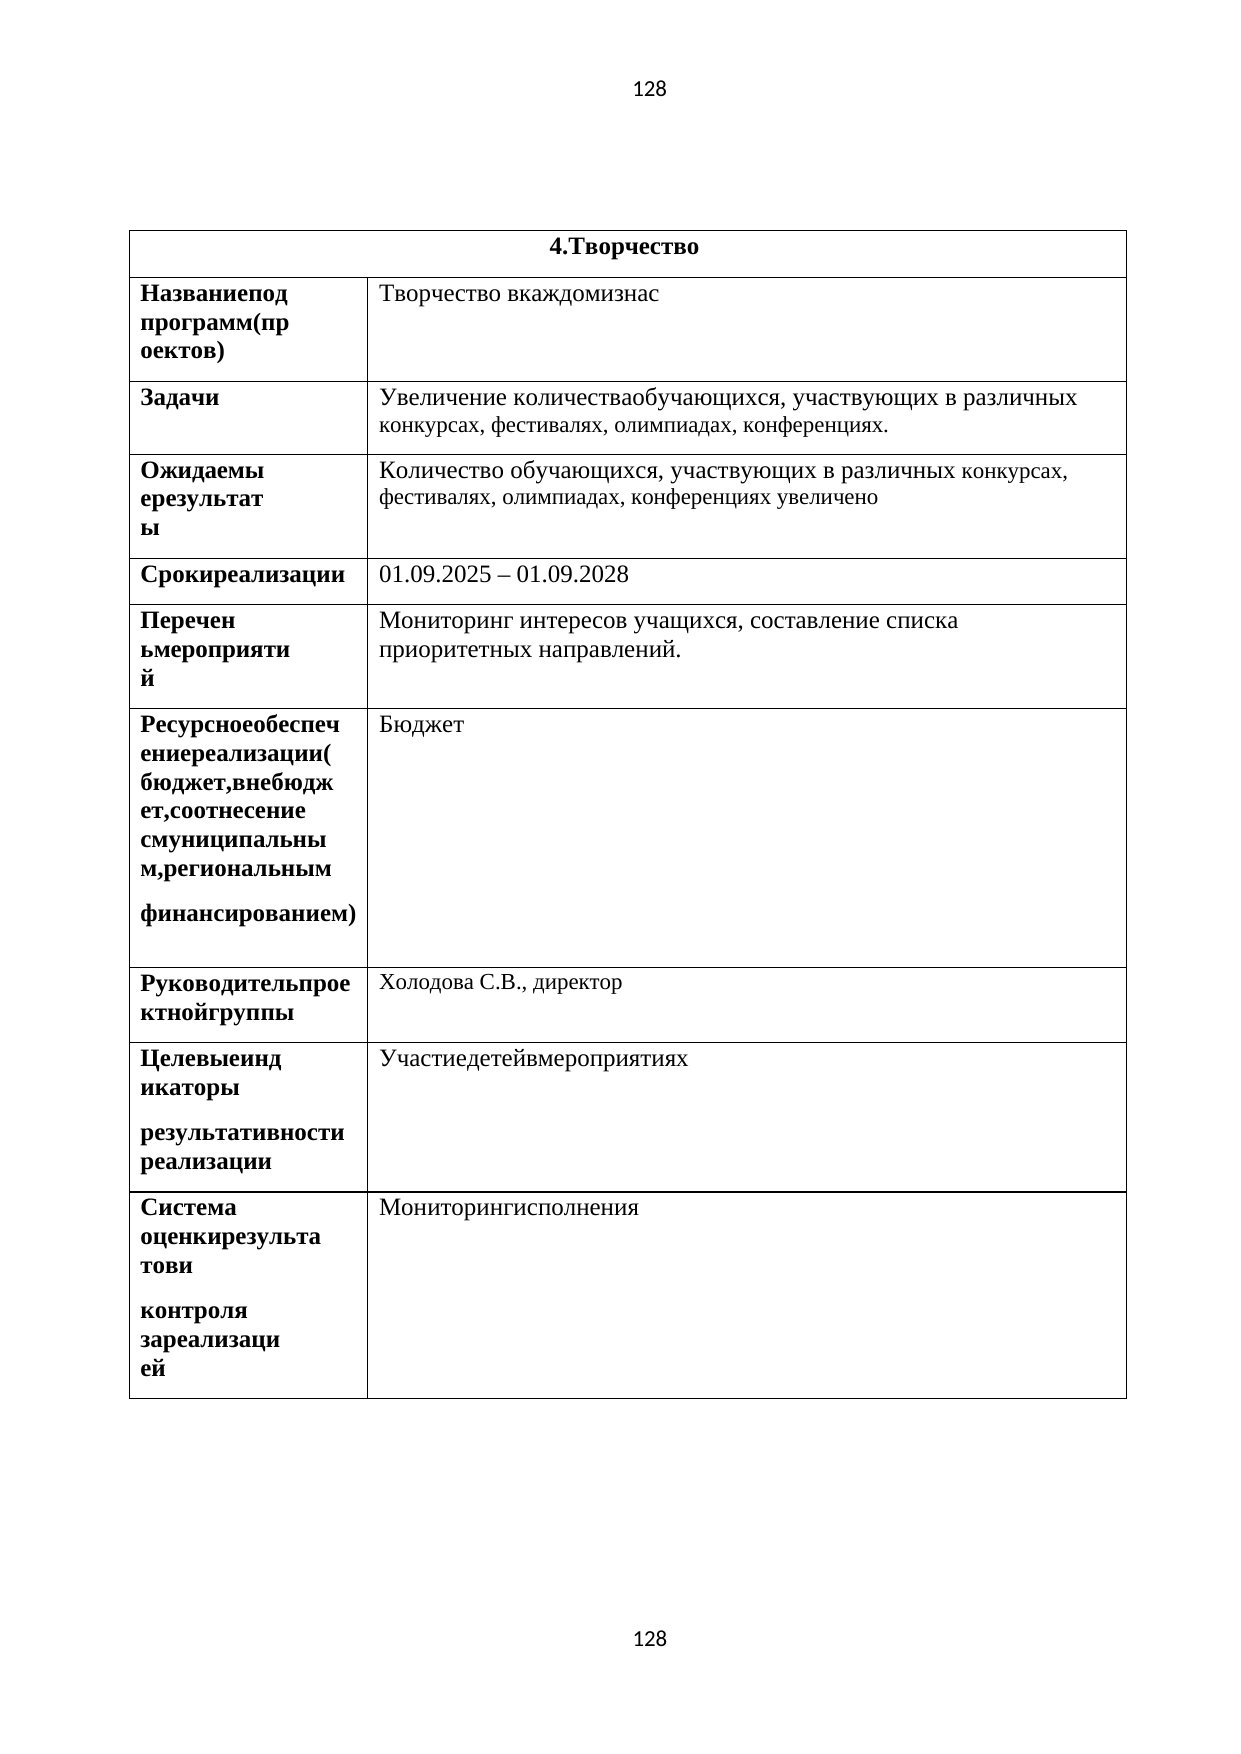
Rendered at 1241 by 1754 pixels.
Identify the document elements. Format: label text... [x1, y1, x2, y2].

table_cell Ресурсноеобеспечениереализации(бюджет,внебюджет,соотнесение смуниципальным,региональным финансированием) [130, 709, 367, 967]
table_header 4.Творчество [130, 231, 1126, 277]
table_cell Участиедетейвмероприятиях [368, 1043, 1126, 1191]
table_cell Бюджет [368, 709, 1126, 967]
table_cell Система оценкирезультатови контроля зареализацией [130, 1193, 367, 1398]
table_cell Руководительпроектнойгруппы [130, 968, 367, 1042]
table_cell Ожидаемыерезультаты [130, 455, 367, 558]
table_cell Увеличение количестваобучающихся, участвующих в различных конкурсах, фестивалях, олимпиадах, конференциях. [368, 382, 1126, 454]
table_cell Творчество вкаждомизнас [368, 278, 1126, 381]
table_cell Целевыеиндикаторы результативностиреализации [130, 1043, 367, 1191]
table_cell Количество обучающихся, участвующих в различных конкурсах, фестивалях, олимпиадах, конференциях увеличено [368, 455, 1126, 558]
table_cell Переченьмероприятий [130, 605, 367, 708]
table_cell Названиеподпрограмм(проектов) [130, 278, 367, 381]
table_cell 01.09.2025 – 01.09.2028 [368, 559, 1126, 604]
table_cell Мониторинг интересов учащихся, составление списка приоритетных направлений. [368, 605, 1126, 708]
table_cell Срокиреализации [130, 559, 367, 604]
table_cell Холодова С.В., директор [368, 968, 1126, 1042]
table_cell Мониторингисполнения [368, 1193, 1126, 1398]
table_cell Задачи [130, 382, 367, 454]
